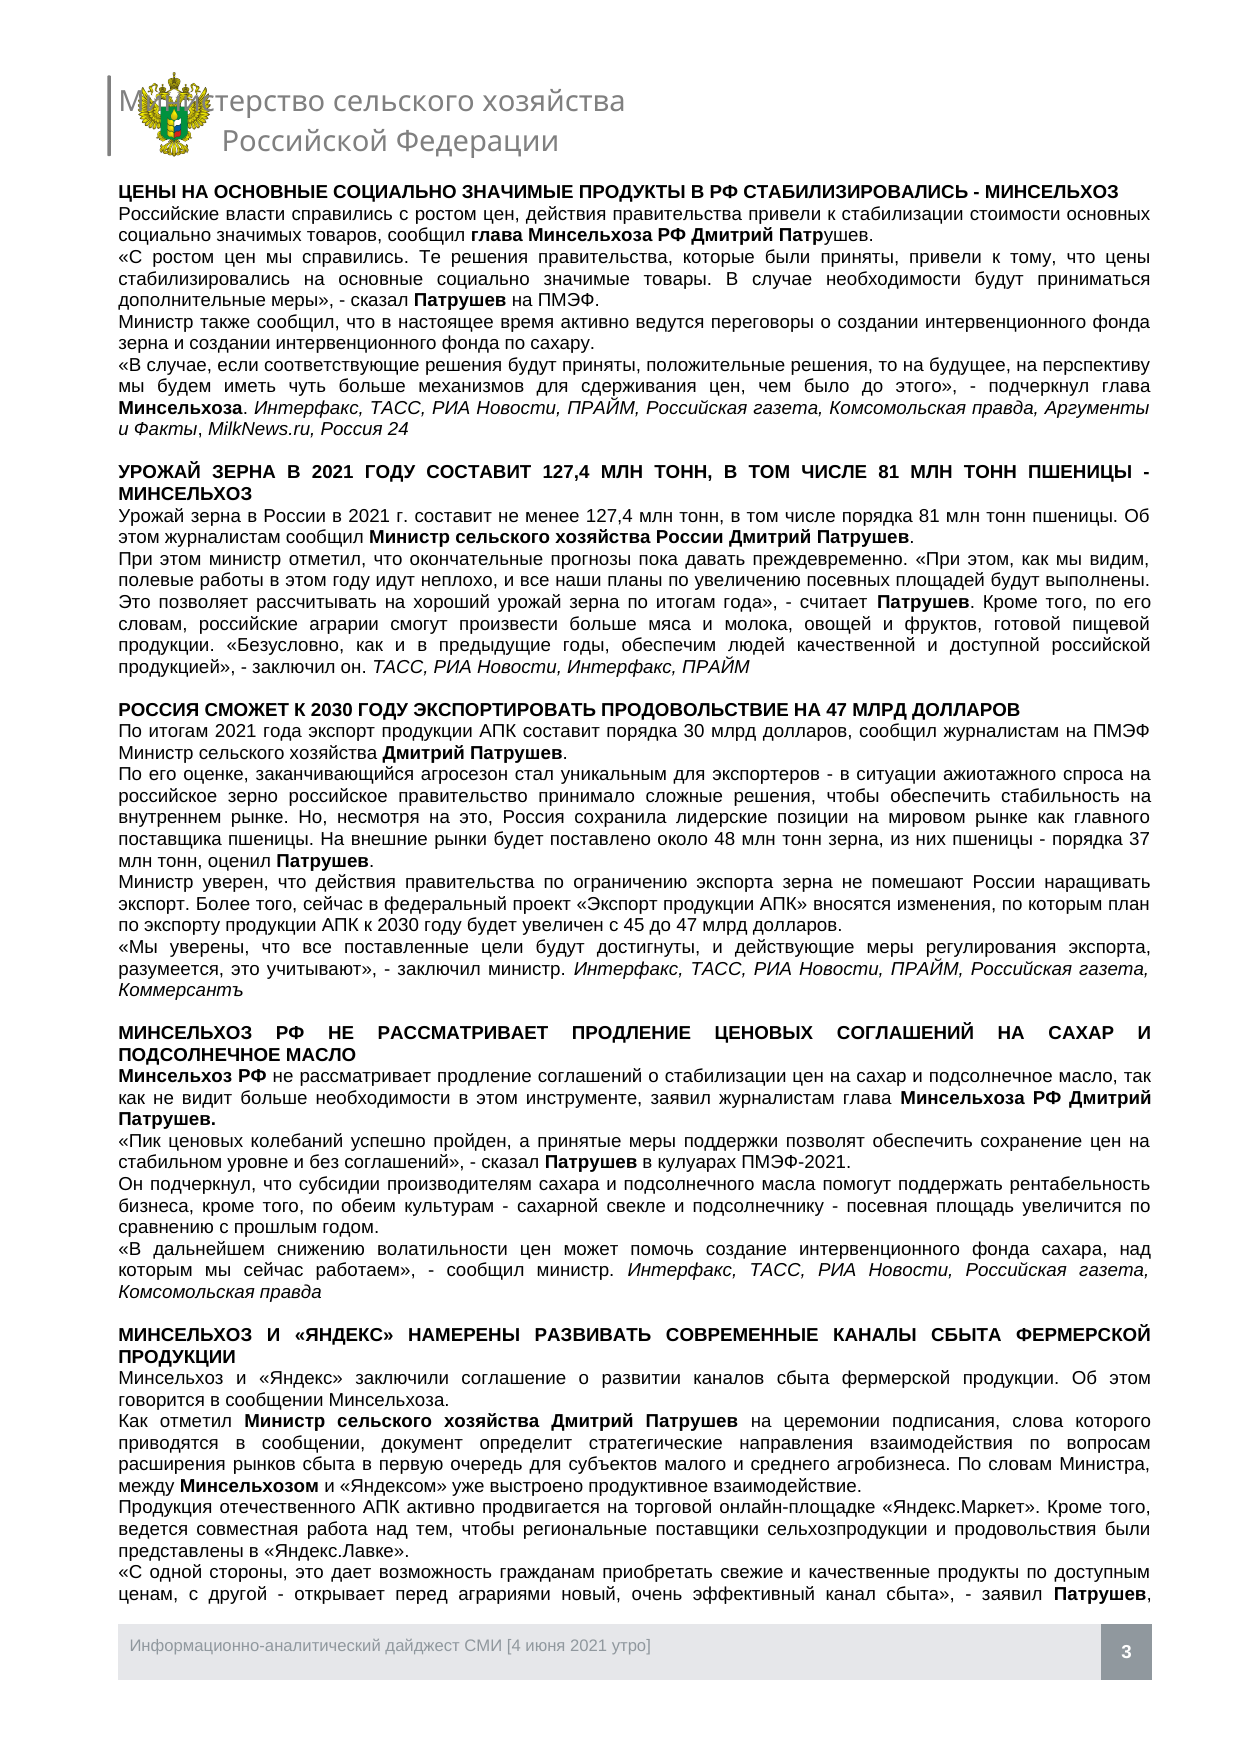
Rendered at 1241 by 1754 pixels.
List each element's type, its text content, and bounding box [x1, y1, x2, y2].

text «В случае, если соответствующие решения будут приняты, положительные решения, то на будущее, на перспективу мы будем иметь чуть больше механизмов для сдерживания цен, чем было до этого», - подчеркнул глава Минсельхоза. Интерфакс, ТАСС, РИА Новости, ПРАЙМ, Российская газета, Комсомольская правда, Аргументы и Факты, MilkNews.ru, Россия 24 [118, 353, 1152, 440]
text Как отметил Министр сельского хозяйства Дмитрий Патрушев на церемонии подписания, слова которого приводятся в сообщении, документ определит стратегические направления взаимодействия по вопросам расширения рынков сбыта в первую очередь для субъектов малого и среднего агробизнеса. По словам Министра, между Минсельхозом и «Яндексом» уже выстроено продуктивное взаимодействие. [118, 1410, 1152, 1496]
text МИНСЕЛЬХОЗ РФ НЕ РАССМАТРИВАЕТ ПРОДЛЕНИЕ ЦЕНОВЫХ СОГЛАШЕНИЙ НА САХАР И ПОДСОЛНЕЧНОЕ МАСЛО [118, 1022, 1152, 1065]
text УРОЖАЙ ЗЕРНА В 2021 ГОДУ СОСТАВИТ 127,4 МЛН ТОНН, В ТОМ ЧИСЛЕ 81 МЛН ТОНН ПШЕНИЦЫ - МИНСЕЛЬХОЗ [118, 461, 1152, 504]
text «С ростом цен мы справились​​​. Те решения правительства, которые были приняты, привели к тому, что цены стабилизировались на основные социально значимые товары. В случае необходимости будут приниматься дополнительные меры», - сказал Патрушев на ПМЭФ. [118, 246, 1152, 310]
text «В дальнейшем снижению волатильности цен может помочь создание интервенционного фонда сахара, над которым мы сейчас работаем», - сообщил министр. Интерфакс, ТАСС, РИА Новости, Российская газета, Комсомольская правда [118, 1238, 1152, 1302]
text ЦЕНЫ НА ОСНОВНЫЕ СОЦИАЛЬНО ЗНАЧИМЫЕ ПРОДУКТЫ В РФ СТАБИЛИЗИРОВАЛИСЬ - МИНСЕЛЬХОЗ [118, 181, 1152, 203]
text Он подчеркнул, что субсидии производителям сахара и подсолнечного масла помогут поддержать рентабельность бизнеса, кроме того, по обеим культурам - сахарной свекле и подсолнечнику - посевная площадь увеличится по сравнению с прошлым годом. [118, 1173, 1152, 1238]
text Российские власти справились с ростом цен, действия правительства привели к стабилизации стоимости основных социально значимых товаров, сообщил глава Минсельхоза РФ Дмитрий Патрушев. [118, 203, 1152, 246]
picture [137, 72, 211, 157]
text «Мы уверены, что все поставленные цели будут достигнуты, и действующие меры регулирования экспорта, разумеется, это учитывают», - заключил министр. Интерфакс, ТАСС, РИА Новости, ПРАЙМ, Российская газета, Коммерсантъ [118, 936, 1152, 1000]
text МИНСЕЛЬХОЗ И «ЯНДЕКС» НАМЕРЕНЫ РАЗВИВАТЬ СОВРЕМЕННЫЕ КАНАЛЫ СБЫТА ФЕРМЕРСКОЙ ПРОДУКЦИИ [118, 1324, 1152, 1367]
text «Пик ценовых колебаний успешно пройден, а принятые меры поддержки позволят обеспечить сохранение цен на стабильном уровне и без соглашений», - сказал Патрушев в кулуарах ПМЭФ-2021. [118, 1130, 1152, 1173]
text При этом министр отметил, что окончательные прогнозы пока давать преждевременно. «При этом, как мы видим, полевые работы в этом году идут неплохо, и все наши планы по увеличению посевных площадей будут выполнены. Это позволяет рассчитывать на хороший урожай зерна по итогам года», - считает Патрушев. Кроме того, по его словам, российские аграрии смогут произвести больше мяса и молока, овощей и фруктов, готовой пищевой продукции. «Безусловно, как и в предыдущие годы, обеспечим людей качественной и доступной российской продукцией», - заключил он. ТАСС, РИА Новости, Интерфакс, ПРАЙМ [118, 548, 1152, 677]
text Минсельхоз РФ не рассматривает продление соглашений о стабилизации цен на сахар и подсолнечное масло, так как не видит больше необходимости в этом инструменте, заявил журналистам глава Минсельхоза РФ Дмитрий Патрушев. [118, 1065, 1152, 1130]
text Урожай зерна в России в 2021 г. составит не менее 127,4 млн тонн, в том числе порядка 81 млн тонн пшеницы. Об этом журналистам сообщил Министр сельского хозяйства России Дмитрий Патрушев. [118, 504, 1152, 548]
text Министр уверен, что действия правительства по ограничению экспорта зерна не помешают России наращивать экспорт. Более того, сейчас в федеральный проект «Экспорт продукции АПК» вносятся изменения, по которым план по экспорту продукции АПК к 2030 году будет увеличен с 45 до 47 млрд долларов. [118, 871, 1152, 936]
text РОССИЯ СМОЖЕТ К 2030 ГОДУ ЭКСПОРТИРОВАТЬ ПРОДОВОЛЬСТВИЕ НА 47 МЛРД ДОЛЛАРОВ [118, 698, 1152, 720]
text По его оценке, заканчивающийся агросезон стал уникальным для экспортеров - в ситуации ажиотажного спроса на российское зерно российское правительство принимало сложные решения, чтобы обеспечить стабильность на внутреннем рынке. Но, несмотря на это, Россия сохранила лидерские позиции на мировом рынке как главного поставщика пшеницы. На внешние рынки будет поставлено около 48 млн тонн зерна, из них пшеницы - порядка 37 млн тонн, оценил Патрушев. [118, 763, 1152, 871]
text Продукция отечественного АПК активно продвигается на торговой онлайн-площадке «Яндекс.Маркет». Кроме того, ведется совместная работа над тем, чтобы региональные поставщики сельхозпродукции и продовольствия были представлены в «Яндекс.Лавке». [118, 1496, 1152, 1561]
text Министр также сообщил, что в настоящее время активно ведутся переговоры о создании интервенционного фонда зерна и создании интервенционного фонда по сахару. [118, 310, 1152, 353]
text По итогам 2021 года экспорт продукции АПК составит порядка 30 млрд долларов, сообщил журналистам на ПМЭФ Министр сельского хозяйства Дмитрий Патрушев. [118, 720, 1152, 763]
picture [204, 97, 211, 109]
text Минсельхоз и «Яндекс» заключили соглашение о развитии каналов сбыта фермерской продукции. Об этом говорится в сообщении Минсельхоза. [118, 1367, 1152, 1410]
